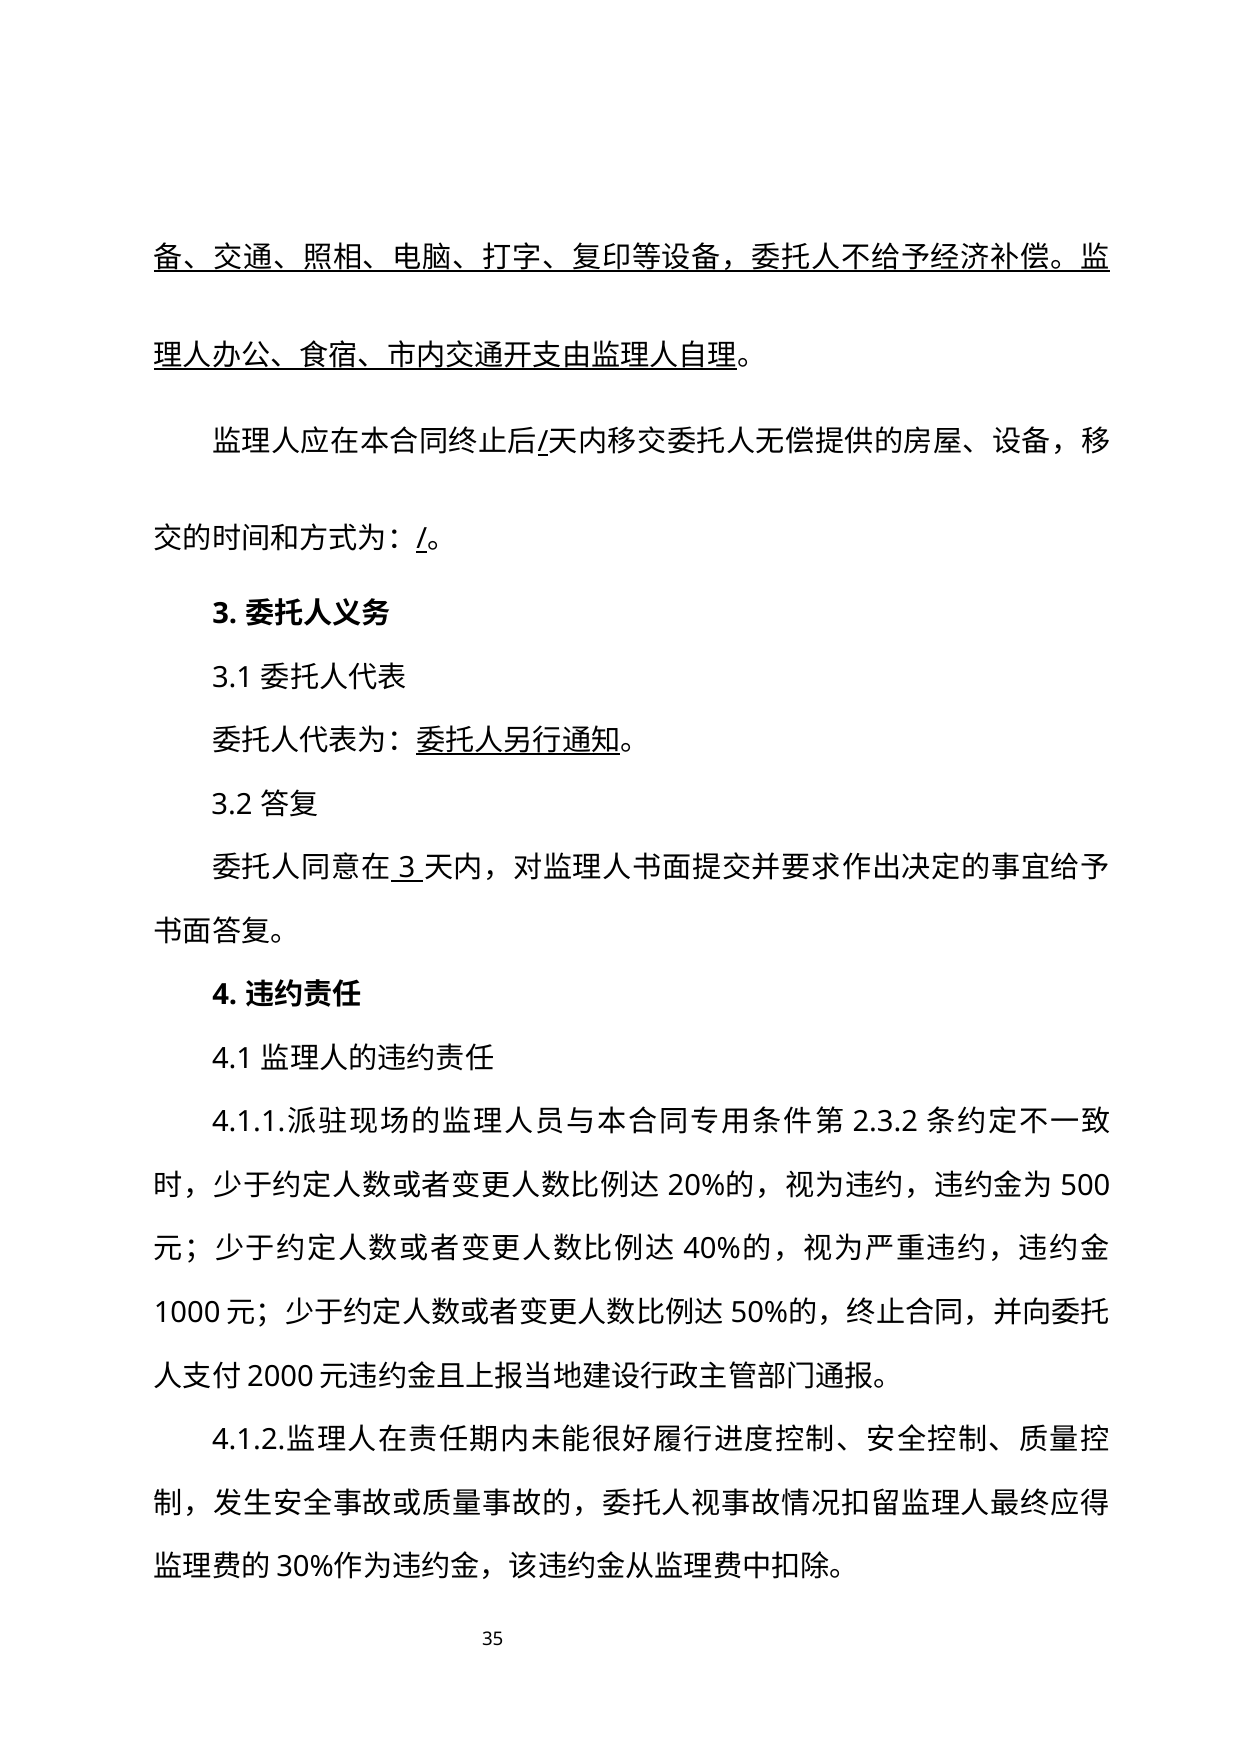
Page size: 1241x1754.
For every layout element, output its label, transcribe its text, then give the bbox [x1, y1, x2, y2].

text 3. 委托人义务 [153, 590, 1110, 632]
text 4.1.1.派驻现场的监理人员与本合同专用条件第2.3.2条约定不一致时，少于约定人数或者变更人数比例达20%的，视为违约，违约金为500元；少于约定人数或者变更人数比例达40%的，视为严重违约，违约金1000元；少于约定人数或者变更人数比例达50%的，终止合同，并向委托人支付2000元违约金且上报当地建设行政主管部门通报。 [153, 1098, 1110, 1394]
text 委托人同意在 3 天内，对监理人书面提交并要求作出决定的事宜给予书面答复。 [153, 844, 1110, 950]
text 3.2 答复 [153, 780, 1110, 823]
text 4.1.2.监理人在责任期内未能很好履行进度控制、安全控制、质量控制，发生安全事故或质量事故的，委托人视事故情况扣留监理人最终应得监理费的30%作为违约金，该违约金从监理费中扣除。 [153, 1416, 1110, 1585]
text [153, 222, 1110, 270]
text 监理人应在本合同终止后/天内移交委托人无偿提供的房屋、设备，移交的时间和方式为：/。 [153, 406, 1110, 569]
text 委托人代表为：委托人另行通知。 [153, 717, 1110, 759]
text 3.1 委托人代表 [153, 653, 1110, 696]
text 4. 违约责任 [153, 971, 1110, 1013]
text 4.1 监理人的违约责任 [153, 1034, 1110, 1077]
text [153, 271, 1110, 385]
